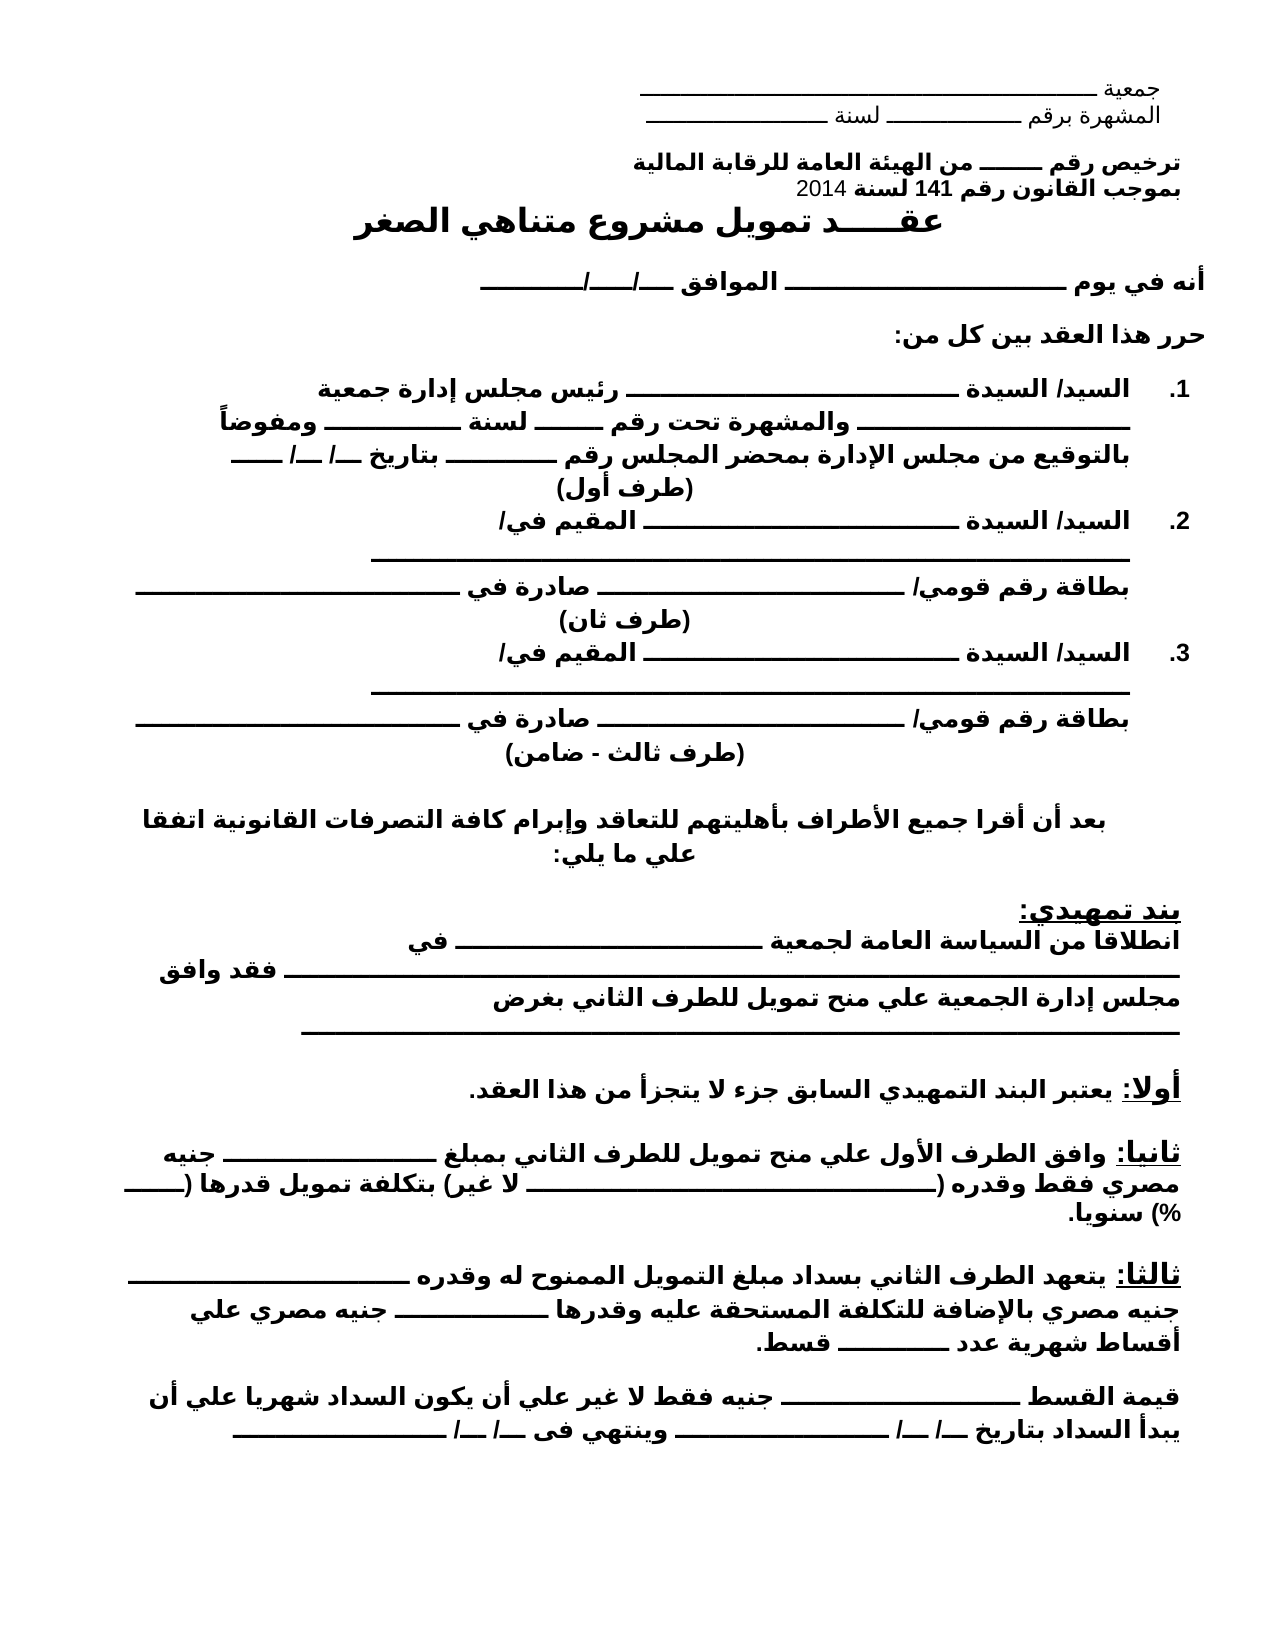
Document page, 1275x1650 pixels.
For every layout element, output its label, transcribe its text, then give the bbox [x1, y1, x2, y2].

list السيد/ السيدة ـــــــــــــــــــــــــــــــــــــ المقيم في/ ـــــــــــــــــــــــــــــــــــــــــــــــــــــــــــــــــــــــــــــــــــــــــ [118, 638, 1169, 700]
list السيد/ السيدة ـــــــــــــــــــــــــــــــــــــــ رئيس مجلس إدارة جمعية ــــــــــــــــــــــــــــــــ والمشهرة تحت رقم ــــــــ لسنة ــــــــــــــــ ومفوضاً بالتوقيع من مجلس الإدارة بمحضر المجلس رقم ـــــــــــــ بتاريخ ـــ/ ـــ/ ــــــ [118, 374, 1169, 469]
list السيد/ السيدة ـــــــــــــــــــــــــــــــــــــ المقيم في/ ـــــــــــــــــــــــــــــــــــــــــــــــــــــــــــــــــــــــــــــــــــــــــ [118, 506, 1169, 568]
text أنه في يوم ـــــــــــــــــــــــــــــــــ الموافق ــــ/ـــــ/ــــــــــــ [118, 267, 1206, 295]
text عقـــــد تمويل مشروع متناهي الصغر [118, 202, 1181, 240]
text ثانيا: وافق الطرف الأول علي منح تمويل للطرف الثاني بمبلغ ـــــــــــــــــــــــــ جنيه مصري فقط وقدره (ــــــــــــــــــــــــــــــــــــــــــــــــ لا غير) بتكلفة تمويل قدرها (ـــــــ%) سنويا. [118, 1136, 1181, 1227]
list (طرف أول) [118, 473, 1131, 502]
list (طرف ثان) [118, 605, 1131, 634]
text أولا: يعتبر البند التمهيدي السابق جزء لا يتجزأ من هذا العقد. [118, 1071, 1181, 1105]
text ثالثا: يتعهد الطرف الثاني بسداد مبلغ التمويل الممنوح له وقدره ـــــــــــــــــــــــــــــــــ جنيه مصري بالإضافة للتكلفة المستحقة عليه وقدرها ــــــــــــــــــ جنيه مصري علي أقساط شهرية عدد ـــــــــــــ قسط. [118, 1257, 1181, 1357]
text انطلاقا من السياسة العامة لجمعية ــــــــــــــــــــــــــــــــــــ في ـــــــــــــــــــــــــــــــــــــــــــــــــــــــــــــــــــــــــــــــــــــــــــــــــــــــــ فقد وافق مجلس إدارة الجمعية علي منح تمويل للطرف الثاني بغرض ـــــــــــــــــــــــــــــــــــــــــــــــــــــــــــــــــــــــــــــــــــــــــــــــــــــــ [118, 926, 1181, 1041]
list (طرف ثالث - ضامن) [118, 737, 1131, 766]
list بطاقة رقم قومي/ ــــــــــــــــــــــــــــــــــــ صادرة في ــــــــــــــــــــــــــــــــــــــ [118, 704, 1131, 733]
text قيمة القسط ــــــــــــــــــــــــــــ جنيه فقط لا غير علي أن يكون السداد شهريا علي أن يبدأ السداد بتاريخ ـــ/ ـــ/ ـــــــــــــــــــــــــ وينتهي فى ـــ/ ـــ/ ـــــــــــــــــــــــــ [118, 1382, 1181, 1443]
text حرر هذا العقد بين كل من: [118, 320, 1206, 349]
list بعد أن أقرا جميع الأطراف بأهليتهم للتعاقد وإبرام كافة التصرفات القانونية اتفقا علي ما يلي: [118, 806, 1131, 867]
text بند تمهيدي: [118, 892, 1181, 926]
list بطاقة رقم قومي/ ــــــــــــــــــــــــــــــــــــ صادرة في ــــــــــــــــــــــــــــــــــــــ [118, 572, 1131, 601]
